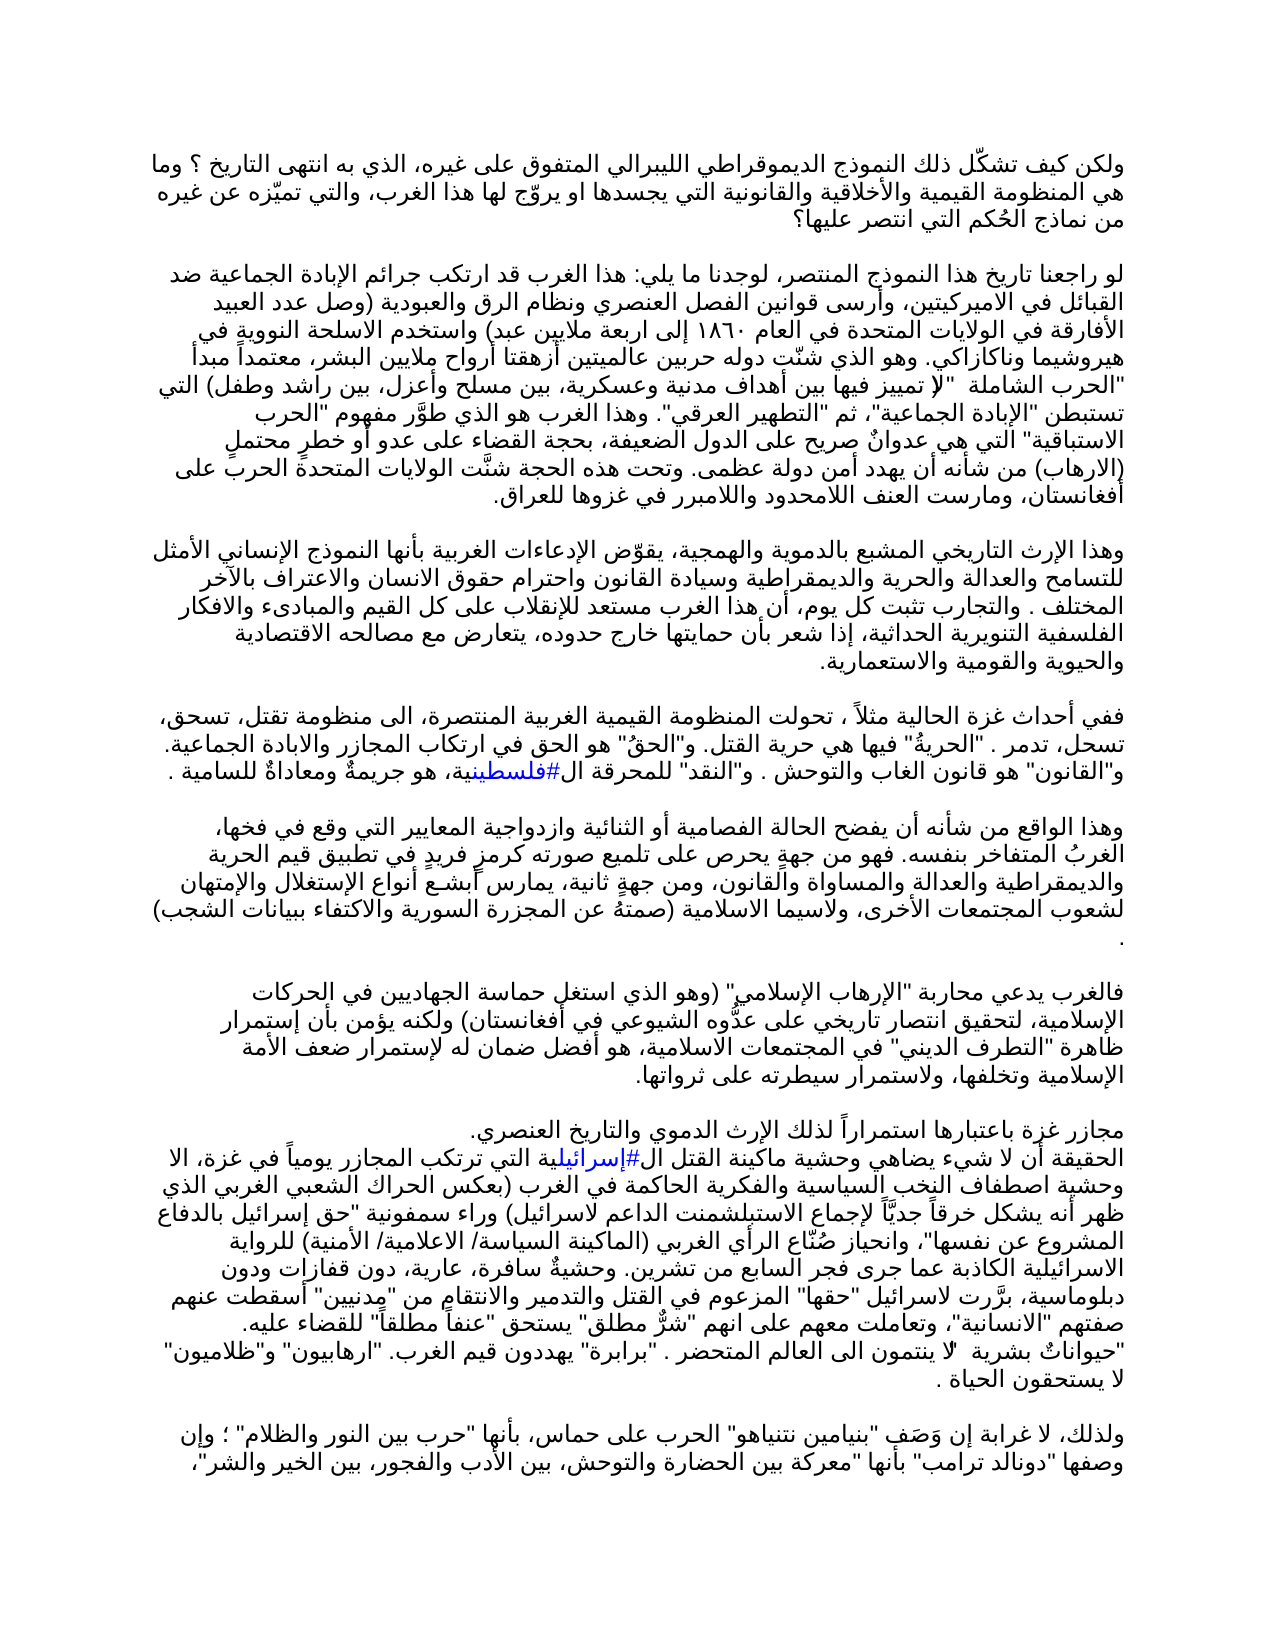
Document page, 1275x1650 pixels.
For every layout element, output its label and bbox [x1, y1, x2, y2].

text [150, 1144, 1125, 1475]
text [150, 150, 1125, 1144]
